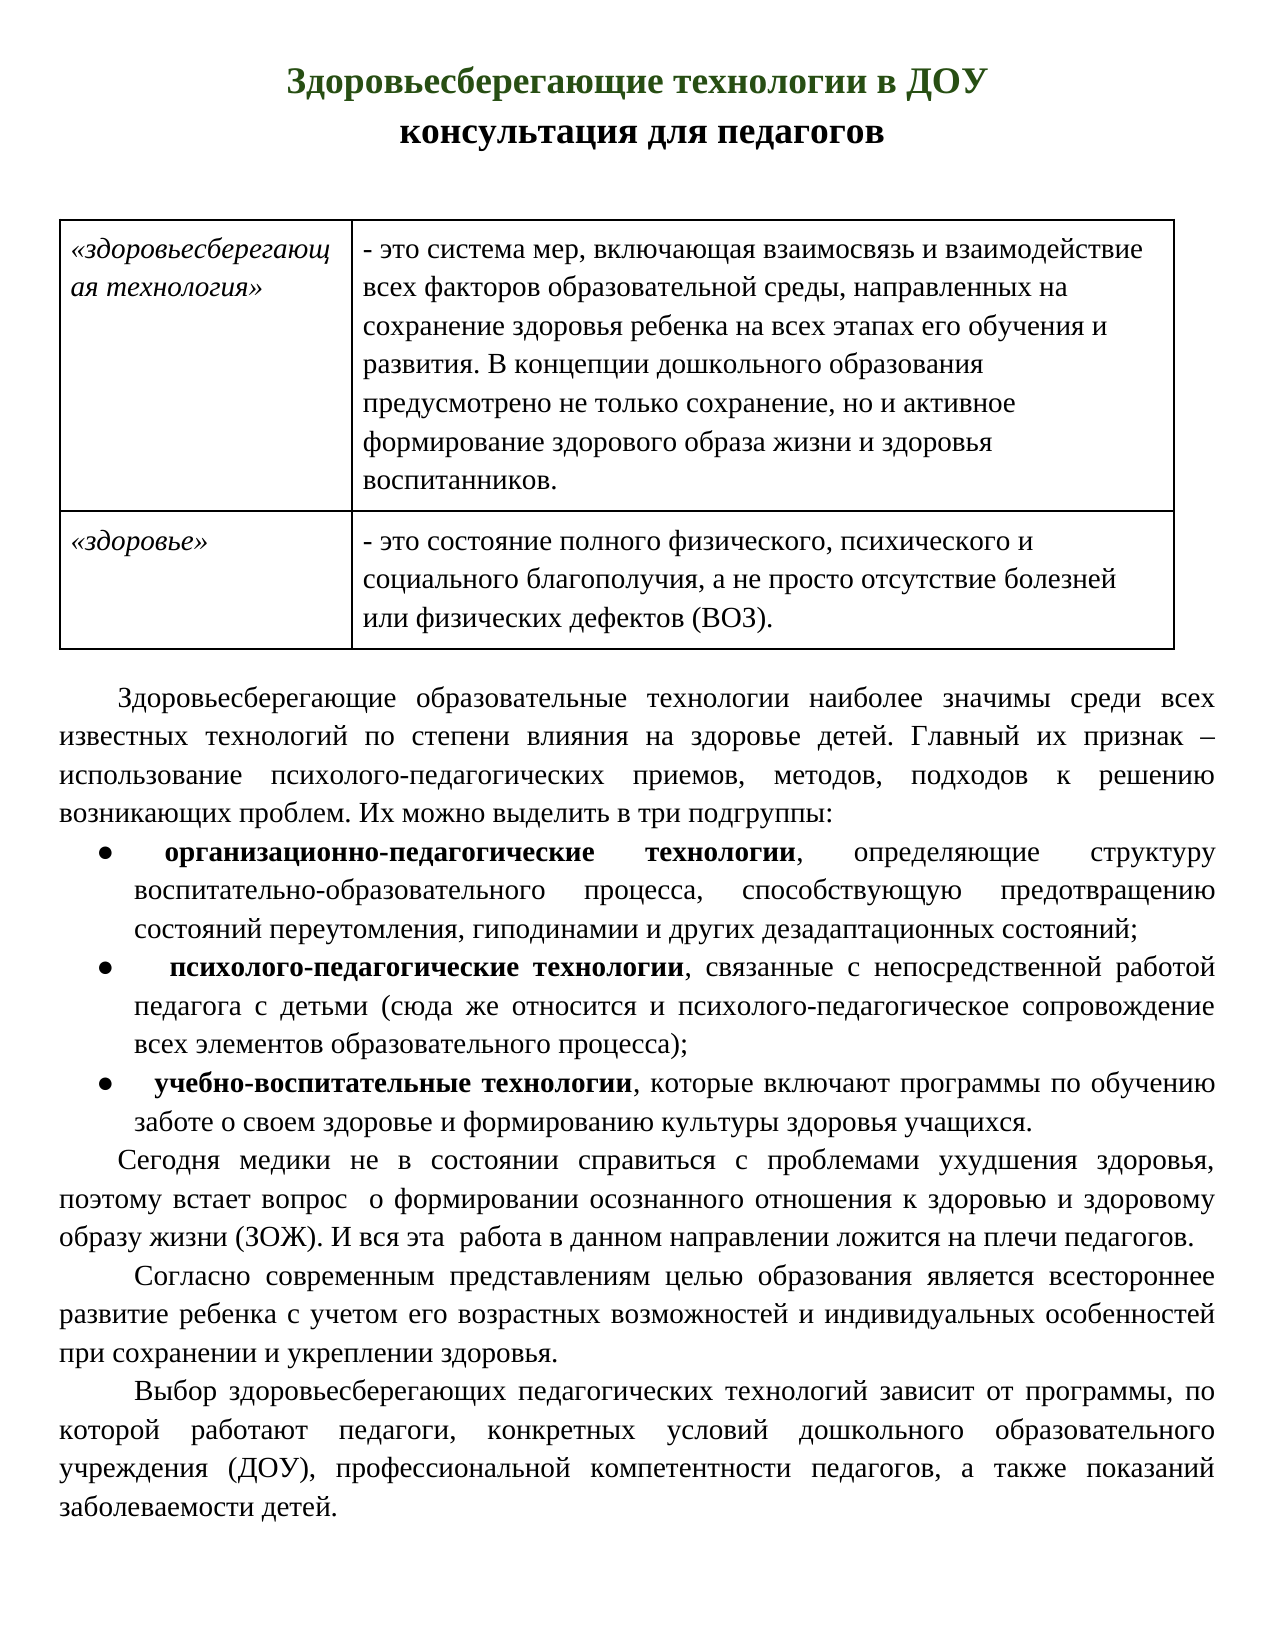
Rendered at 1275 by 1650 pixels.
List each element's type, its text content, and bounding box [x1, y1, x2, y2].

text Сегодня медики не в состоянии справиться с проблемами ухудшения здоровья, поэтому встает вопрос о формировании осознанного отношения к здоровью и здоровому образу жизни (ЗОЖ). И вся эта работа в данном направлении ложится на плечи педагогов. [59, 1142, 1216, 1253]
table_cell - это состояние полного физического, психического и социального благополучия, а не просто отсутствие болезней или физических дефектов (ВОЗ). [353, 512, 1173, 647]
text Здоровьесберегающие образовательные технологии наиболее значимы среди всех известных технологий по степени влияния на здоровье детей. Главный их признак – использование психолого-педагогических приемов, методов, подходов к решению возникающих проблем. Их можно выделить в три подгруппы: [59, 680, 1216, 829]
table_header - это система мер, включающая взаимосвязь и взаимодействие всех факторов образовательной среды, направленных на сохранение здоровья ребенка на всех этапах его обучения и развития. В концепции дошкольного образования предусмотрено не только сохранение, но и активное формирование здорового образа жизни и здоровья воспитанников. [353, 221, 1173, 510]
text Выбор здоровьесберегающих педагогических технологий зависит от программы, по которой работают педагоги, конкретных условий дошкольного образовательного учреждения (ДОУ), профессиональной компетентности педагогов, а также показаний заболеваемости детей. [59, 1373, 1216, 1523]
table_cell «здоровье» [61, 512, 351, 647]
text Согласно современным представлениям целью образования является всестороннее развитие ребенка с учетом его возрастных возможностей и индивидуальных особенностей при сохранении и укреплении здоровья. [59, 1258, 1216, 1368]
text ● организационно-педагогические технологии, определяющие структуру воспитательно-образовательного процесса, способствующую предотвращению состояний переутомления, гиподинамии и других дезадаптационных состояний; [96, 834, 1216, 944]
text ● учебно-воспитательные технологии, которые включают программы по обучению заботе о своем здоровье и формированию культуры здоровья учащихся. [96, 1065, 1216, 1137]
text консультация для педагогов [59, 108, 1216, 152]
table_header «здоровьесберегающая технология» [61, 221, 351, 510]
text ● психолого-педагогические технологии, связанные с непосредственной работой педагога с детьми (сюда же относится и психолого-педагогическое сопровождение всех элементов образовательного процесса); [96, 949, 1216, 1060]
text Здоровьесберегающие технологии в ДОУ [59, 59, 1216, 102]
